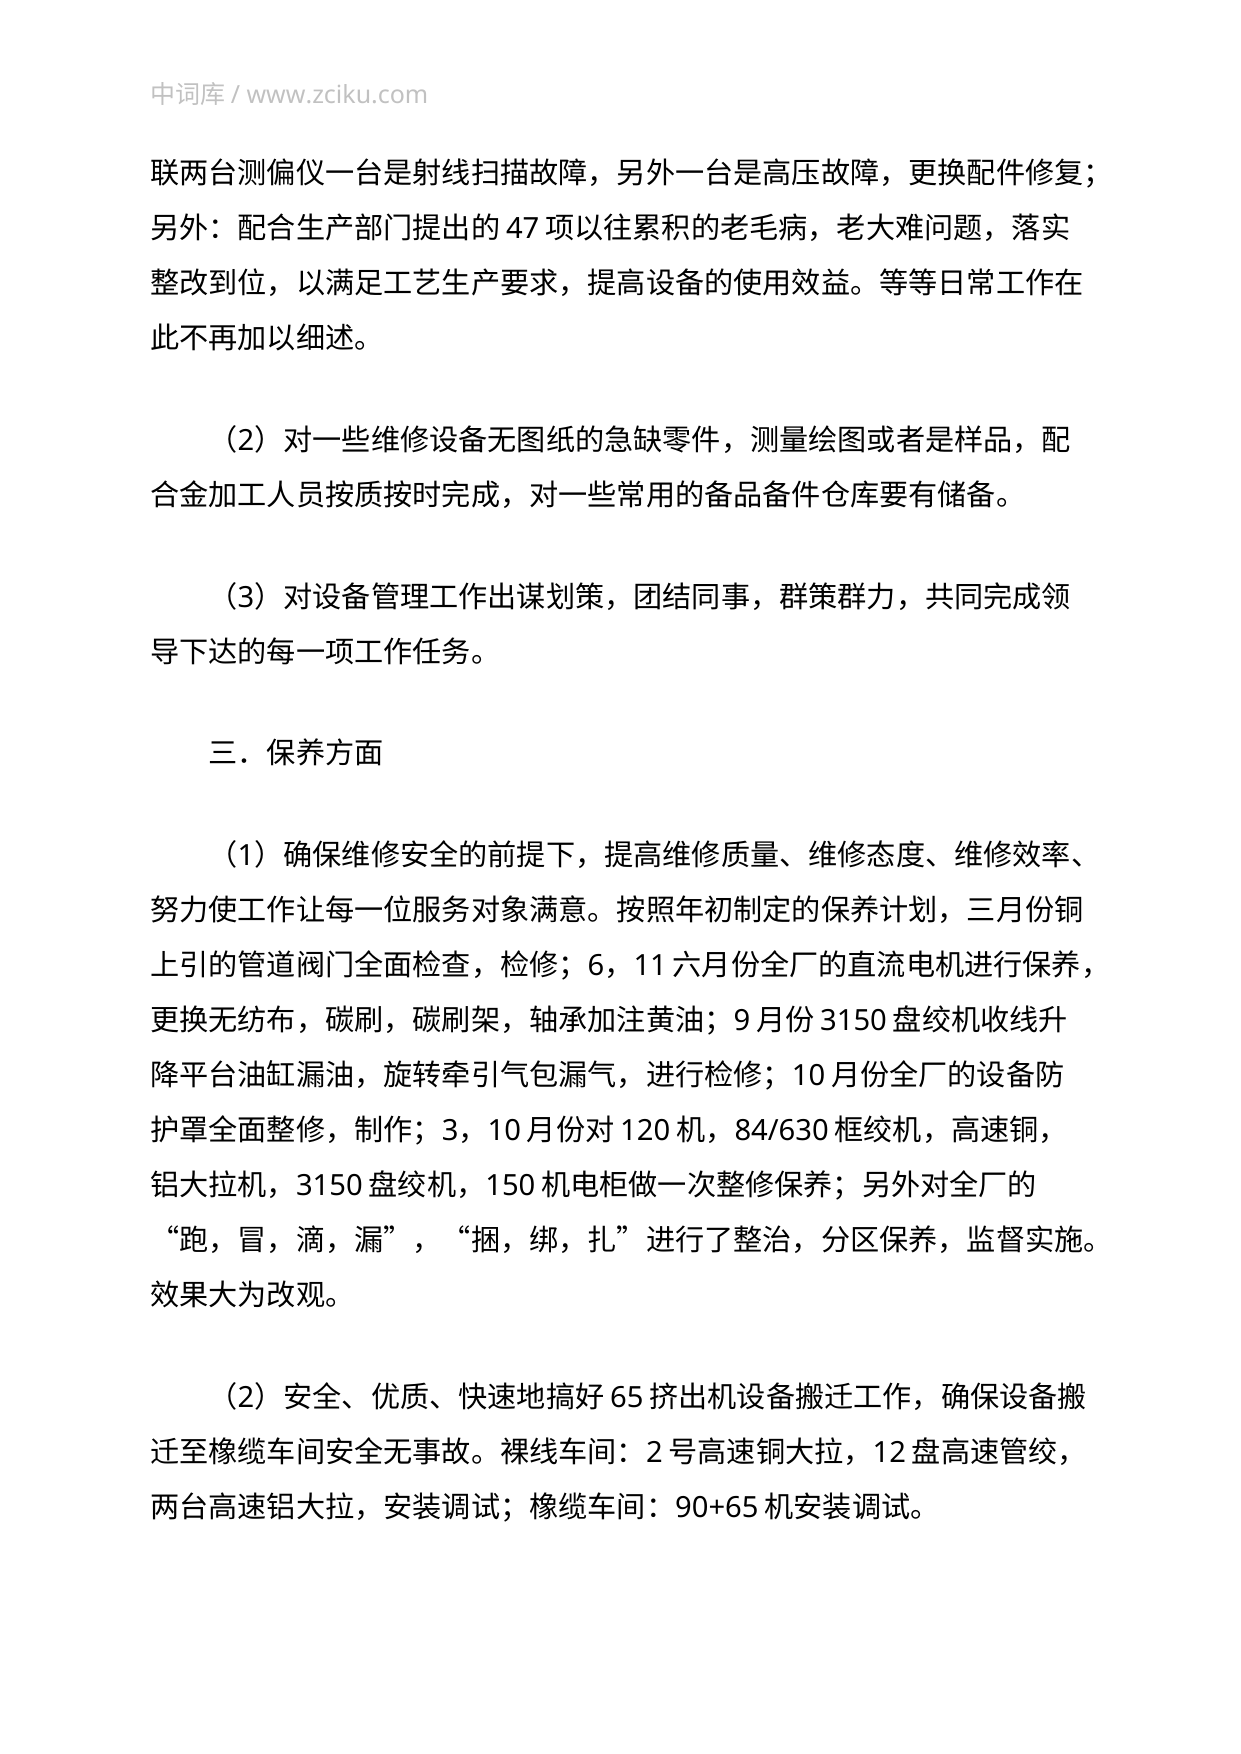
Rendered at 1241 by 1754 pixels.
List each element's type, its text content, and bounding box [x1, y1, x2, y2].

text （1）确保维修安全的前提下，提高维修质量、维修态度、维修效率、努力使工作让每一位服务对象满意。按照年初制定的保养计划，三月份铜上引的管道阀门全面检查，检修；6，11六月份全厂的直流电机进行保养，更换无纺布，碳刷，碳刷架，轴承加注黄油；9月份3150盘绞机收线升降平台油缸漏油，旋转牵引气包漏气，进行检修；10月份全厂的设备防护罩全面整修，制作；3，10月份对120机，84/630框绞机，高速铜，铝大拉机，3150盘绞机，150机电柜做一次整修保养；另外对全厂的“跑，冒，滴，漏”，“捆，绑，扎”进行了整治，分区保养，监督实施。效果大为改观。 [150, 832, 1090, 1314]
text （2）安全、优质、快速地搞好65挤出机设备搬迁工作，确保设备搬迁至橡缆车间安全无事故。裸线车间：2号高速铜大拉，12盘高速管绞，两台高速铝大拉，安装调试；橡缆车间：90+65机安装调试。 [150, 1373, 1090, 1526]
text 三．保养方面 [150, 730, 1090, 772]
text （2）对一些维修设备无图纸的急缺零件，测量绘图或者是样品，配合金加工人员按质按时完成，对一些常用的备品备件仓库要有储备。 [150, 417, 1090, 514]
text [150, 150, 1090, 357]
text （3）对设备管理工作出谋划策，团结同事，群策群力，共同完成领导下达的每一项工作任务。 [150, 573, 1090, 671]
